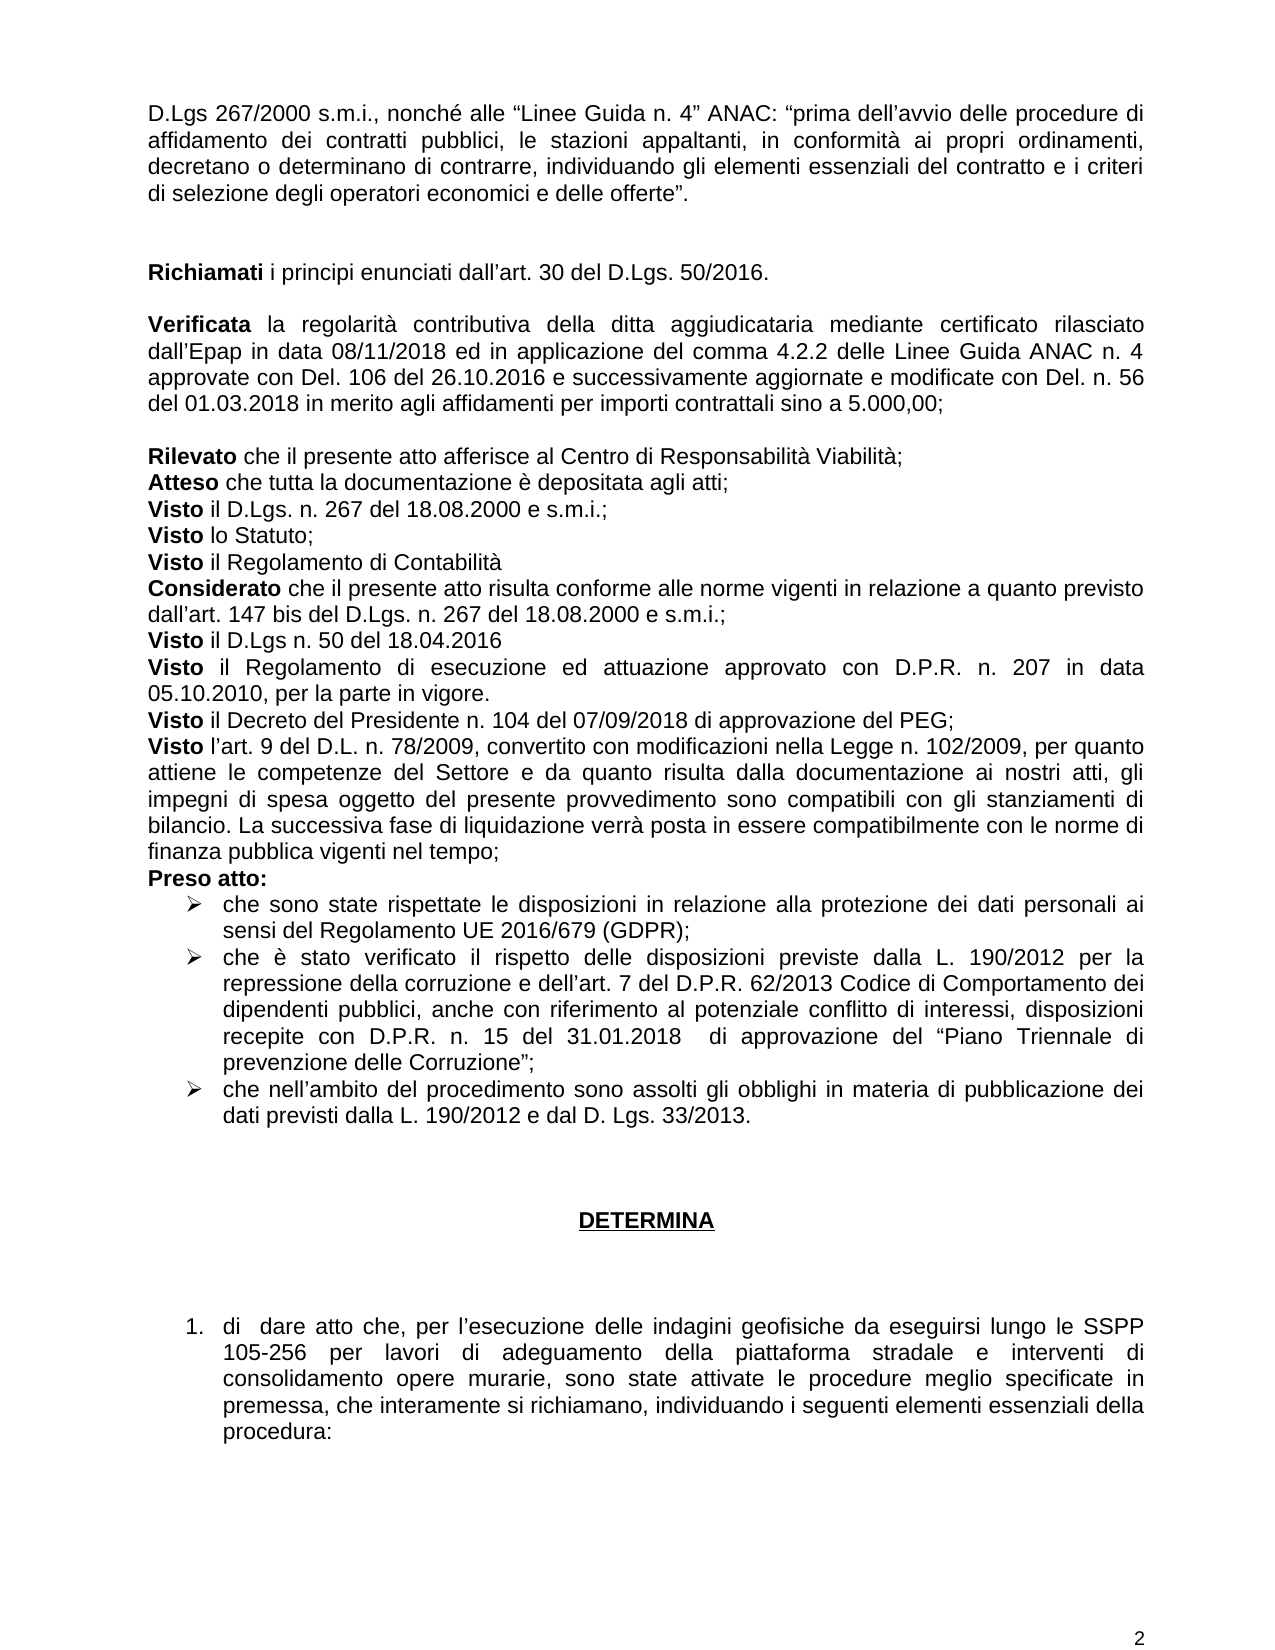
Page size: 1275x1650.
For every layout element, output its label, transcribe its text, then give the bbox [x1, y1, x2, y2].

list che sono state rispettate le disposizioni in relazione alla protezione dei dati personali ai sensi del Regolamento UE 2016/679 (GDPR); [185, 891, 1145, 944]
text Visto il Decreto del Presidente n. 104 del 07/09/2018 di approvazione del PEG; [148, 707, 1145, 733]
text Visto lo Statuto; [148, 522, 1145, 548]
text Considerato che il presente atto risulta conforme alle norme vigenti in relazione a quanto previsto dall’art. 147 bis del D.Lgs. n. 267 del 18.08.2000 e s.m.i.; [148, 575, 1145, 627]
text Visto il D.Lgs. n. 267 del 18.08.2000 e s.m.i.; [148, 496, 1145, 522]
text DETERMINA [148, 1207, 1145, 1234]
text Visto l’art. 9 del D.L. n. 78/2009, convertito con modificazioni nella Legge n. 102/2009, per quanto attiene le competenze del Settore e da quanto risulta dalla documentazione ai nostri atti, gli impegni di spesa oggetto del presente provvedimento sono compatibili con gli stanziamenti di bilancio. La successiva fase di liquidazione verrà posta in essere compatibilmente con le norme di finanza pubblica vigenti nel tempo; [148, 733, 1145, 865]
text Preso atto: [148, 865, 1145, 891]
text Visto il Regolamento di Contabilità [148, 548, 1145, 575]
text Verificata la regolarità contributiva della ditta aggiudicataria mediante certificato rilasciato dall’Epap in data 08/11/2018 ed in applicazione del comma 4.2.2 delle Linee Guida ANAC n. 4 approvate con Del. 106 del 26.10.2016 e successivamente aggiornate e modificate con Del. n. 56 del 01.03.2018 in merito agli affidamenti per importi contrattali sino a 5.000,00; [148, 311, 1145, 417]
text Atteso che tutta la documentazione è depositata agli atti; [148, 469, 1145, 496]
text Visto il D.Lgs n. 50 del 18.04.2016 [148, 627, 1145, 654]
list che è stato verificato il rispetto delle disposizioni previste dalla L. 190/2012 per la repressione della corruzione e dell’art. 7 del D.P.R. 62/2013 Codice di Comportamento dei dipendenti pubblici, anche con riferimento al potenziale conflitto di interessi, disposizioni recepite con D.P.R. n. 15 del 31.01.2018 di approvazione del “Piano Triennale di prevenzione delle Corruzione”; [185, 944, 1145, 1076]
list che nell’ambito del procedimento sono assolti gli obblighi in materia di pubblicazione dei dati previsti dalla L. 190/2012 e dal D. Lgs. 33/2013. [185, 1076, 1145, 1128]
text Visto il Regolamento di esecuzione ed attuazione approvato con D.P.R. n. data 05.10.2010, per la parte in vigore. [148, 654, 1145, 707]
list di dare atto che, per l’esecuzione delle indagini geofisiche da eseguirsi lungo le SSPP 105-256 per lavori di adeguamento della piattaforma stradale e interventi di consolidamento opere murarie, sono state attivate le procedure meglio specificate in premessa, che interamente si richiamano, individuando i seguenti elementi essenziali della procedura: [185, 1313, 1145, 1444]
text Richiamati i principi enunciati dall’art. 30 del D.Lgs. 50/2016. [148, 258, 1145, 285]
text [148, 100, 1145, 206]
text Rilevato che il presente atto afferisce al Centro di Responsabilità Viabilità; [148, 443, 1145, 469]
